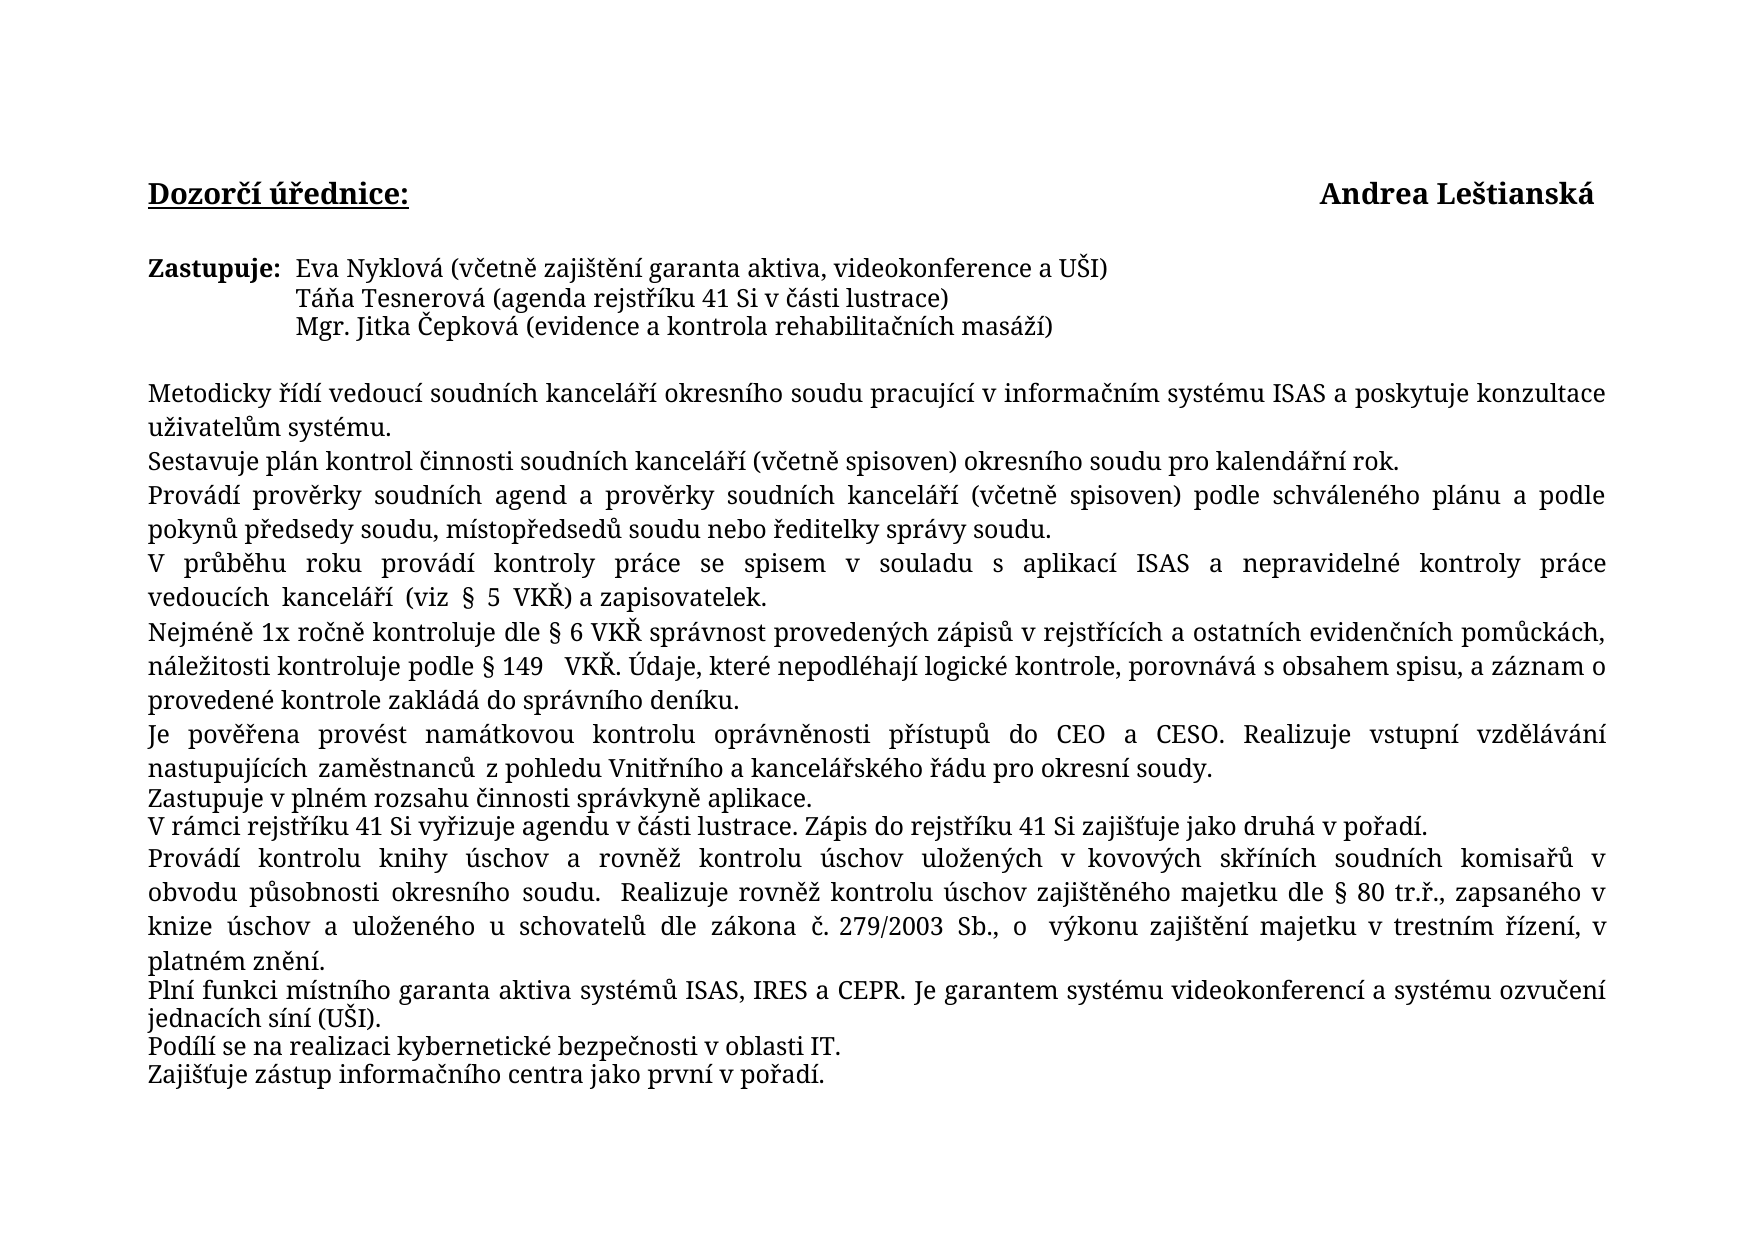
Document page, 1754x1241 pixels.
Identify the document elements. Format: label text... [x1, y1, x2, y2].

text Provádí kontrolu knihy úschov a rovněž kontrolu úschov uložených v kovových skříních soudních komisařů v obvodu působnosti okresního soudu. Realizuje rovněž kontrolu úschov zajištěného majetku dle § 80 tr.ř., zapsaného v knize úschov a uloženého u schovatelů dle zákona č. 279/2003 Sb., o výkonu zajištění majetku v trestním řízení, v platném znění. [148, 841, 1606, 977]
text Je pověřena provést namátkovou kontrolu oprávněnosti přístupů do CEO a CESO. Realizuje vstupní vzdělávání nastupujících zaměstnanců z pohledu Vnitřního a kancelářského řádu pro okresní soudy. [148, 717, 1606, 785]
text Podílí se na realizaci kybernetické bezpečnosti v oblasti IT. [148, 1033, 1606, 1061]
text Provádí prověrky soudních agend a prověrky soudních kanceláří (včetně spisoven) podle schváleného plánu a podle pokynů předsedy soudu, místopředsedů soudu nebo ředitelky správy soudu. [148, 478, 1606, 546]
text Táňa Tesnerová (agenda rejstříku 41 Si v části lustrace) [159, 285, 1606, 313]
text Sestavuje plán kontrol činnosti soudních kanceláří (včetně spisoven) okresního soudu pro kalendářní rok. [148, 444, 1606, 478]
text Mgr. Jitka Čepková (evidence a kontrola rehabilitačních masáží) [159, 313, 1606, 341]
text Zastupuje v plném rozsahu činnosti správkyně aplikace. [148, 785, 1606, 813]
text Nejméně 1x ročně kontroluje dle § 6 VKŘ správnost provedených zápisů v rejstřících a ostatních evidenčních pomůckách, náležitosti kontroluje podle § 149 VKŘ. Údaje, které nepodléhají logické kontrole, porovnává s obsahem spisu, a záznam o provedené kontrole zakládá do správního deníku. [148, 614, 1606, 716]
text Zastupuje: Eva Nyklová (včetně zajištění garanta aktiva, videokonference a UŠI) [148, 251, 1606, 285]
text V průběhu roku provádí kontroly práce se spisem v souladu s aplikací ISAS a nepravidelné kontroly práce vedoucích kanceláří (viz § 5 VKŘ) a zapisovatelek. [148, 546, 1606, 614]
subtitle Dozorčí úřednice: Andrea Leštianská [148, 173, 1599, 213]
text Zajišťuje zástup informačního centra jako první v pořadí. [148, 1061, 1606, 1089]
text Metodicky řídí vedoucí soudních kanceláří okresního soudu pracující v informačním systému ISAS a poskytuje konzultace uživatelům systému. [148, 376, 1606, 444]
text V rámci rejstříku 41 Si vyřizuje agendu v části lustrace. Zápis do rejstříku 41 Si zajišťuje jako druhá v pořadí. [148, 813, 1606, 841]
text Plní funkci místního garanta aktiva systémů ISAS, IRES a CEPR. Je garantem systému videokonferencí a systému ozvučení jednacích síní (UŠI). [148, 977, 1606, 1033]
